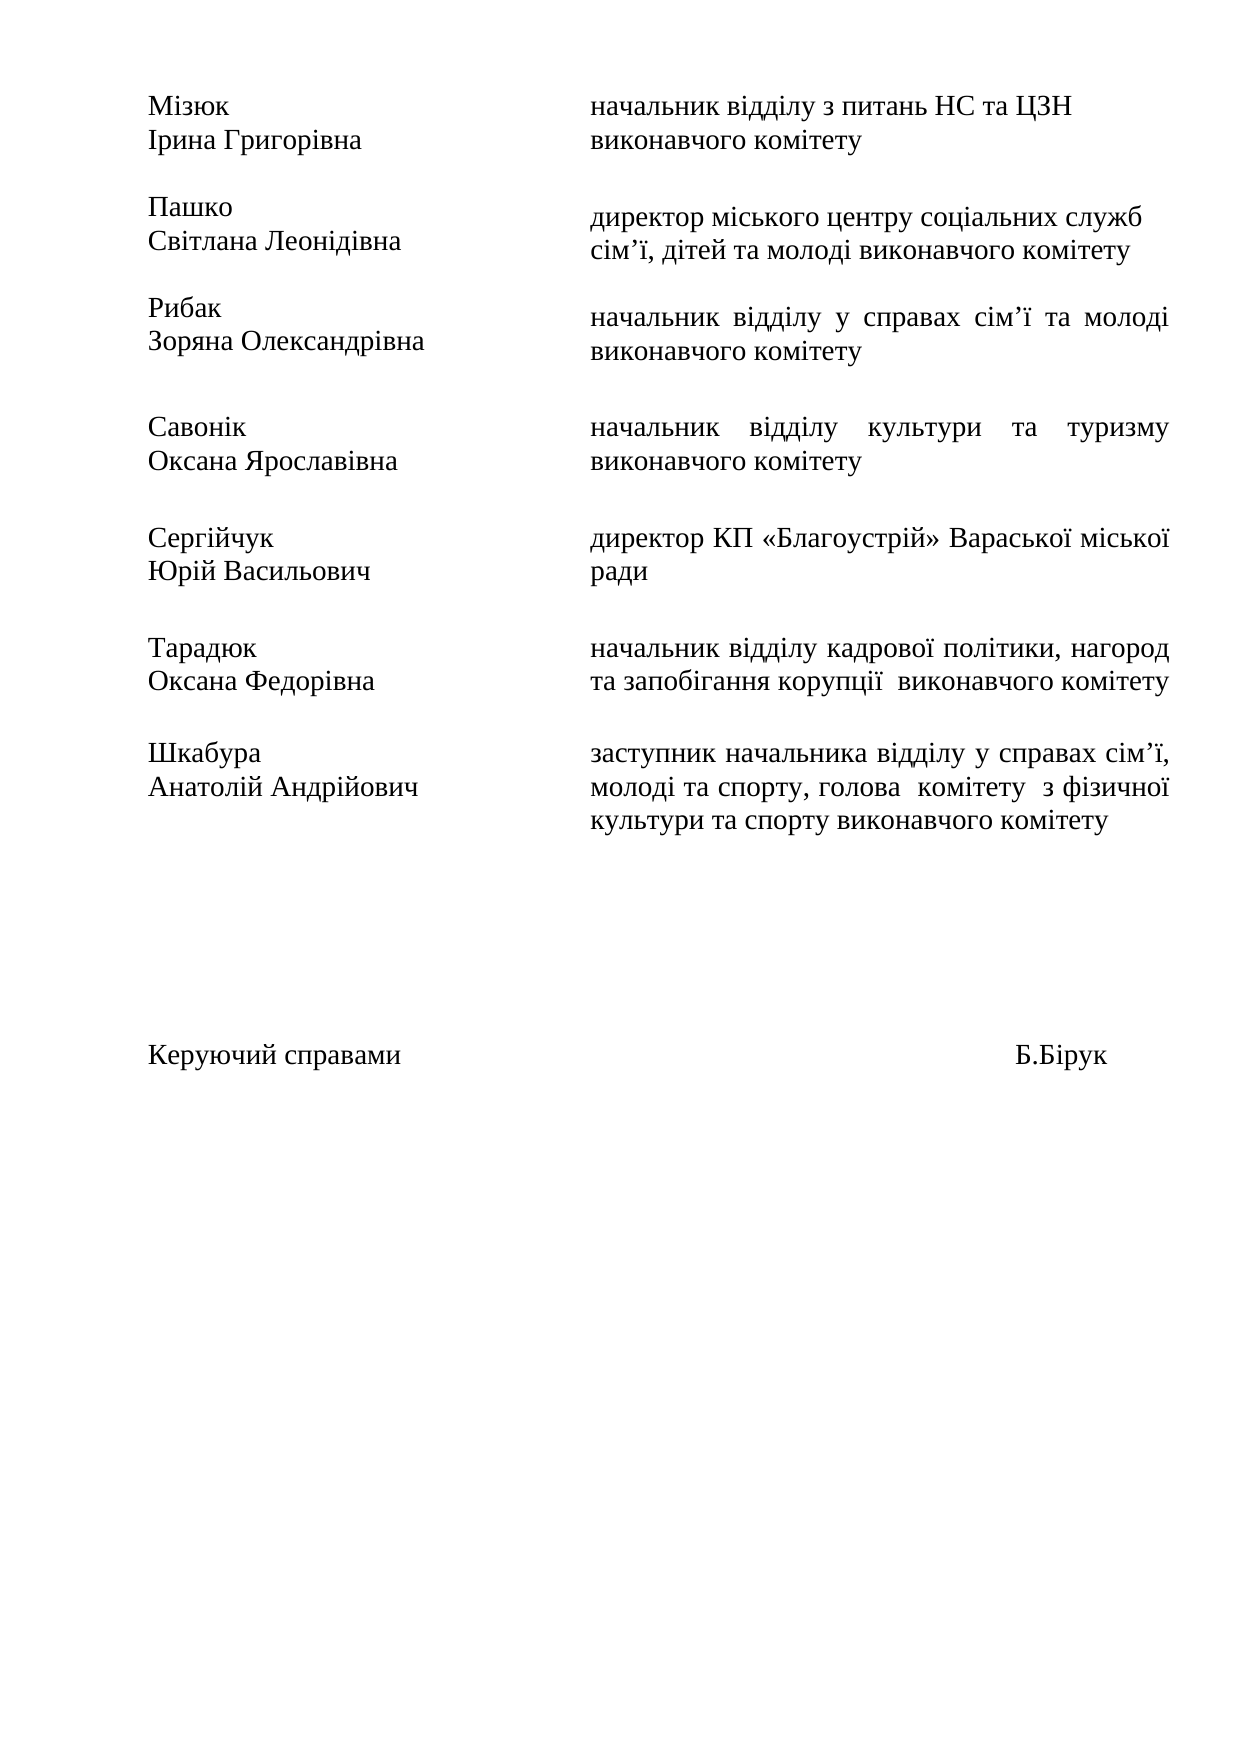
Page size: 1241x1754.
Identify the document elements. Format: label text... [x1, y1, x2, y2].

table_cell Тарадюк Оксана Федорівна [136, 630, 579, 735]
table_cell заступник начальника відділу у справах сім’ї, молоді та спорту, голова комітету з фізичної культури та спорту виконавчого комітету [579, 735, 1181, 836]
table_cell директор міського центру соціальних служб сім’ї, дітей та молоді виконавчого комітету начальник відділу у справах сім’ї та молоді виконавчого комітету [579, 189, 1181, 409]
table_cell Мізюк Ірина Григорівна [136, 89, 579, 189]
table_cell Савонік Оксана Ярославівна Сергійчук Юрій Васильович [136, 410, 579, 630]
table_cell начальник відділу культури та туризму виконавчого комітету директор КП «Благоустрій» Вараської міської ради [579, 410, 1181, 630]
text Керуючий справами Б.Бірук [148, 1037, 1152, 1071]
table_cell начальник відділу з питань НС та ЦЗН виконавчого комітету [579, 89, 1181, 189]
table_cell Пашко Світлана Леонідівна Рибак Зоряна Олександрівна [136, 189, 579, 409]
table_cell начальник відділу кадрової політики, нагород та запобігання корупції виконавчого комітету [579, 630, 1181, 735]
table_cell Шкабура Анатолій Андрійович [136, 735, 579, 836]
